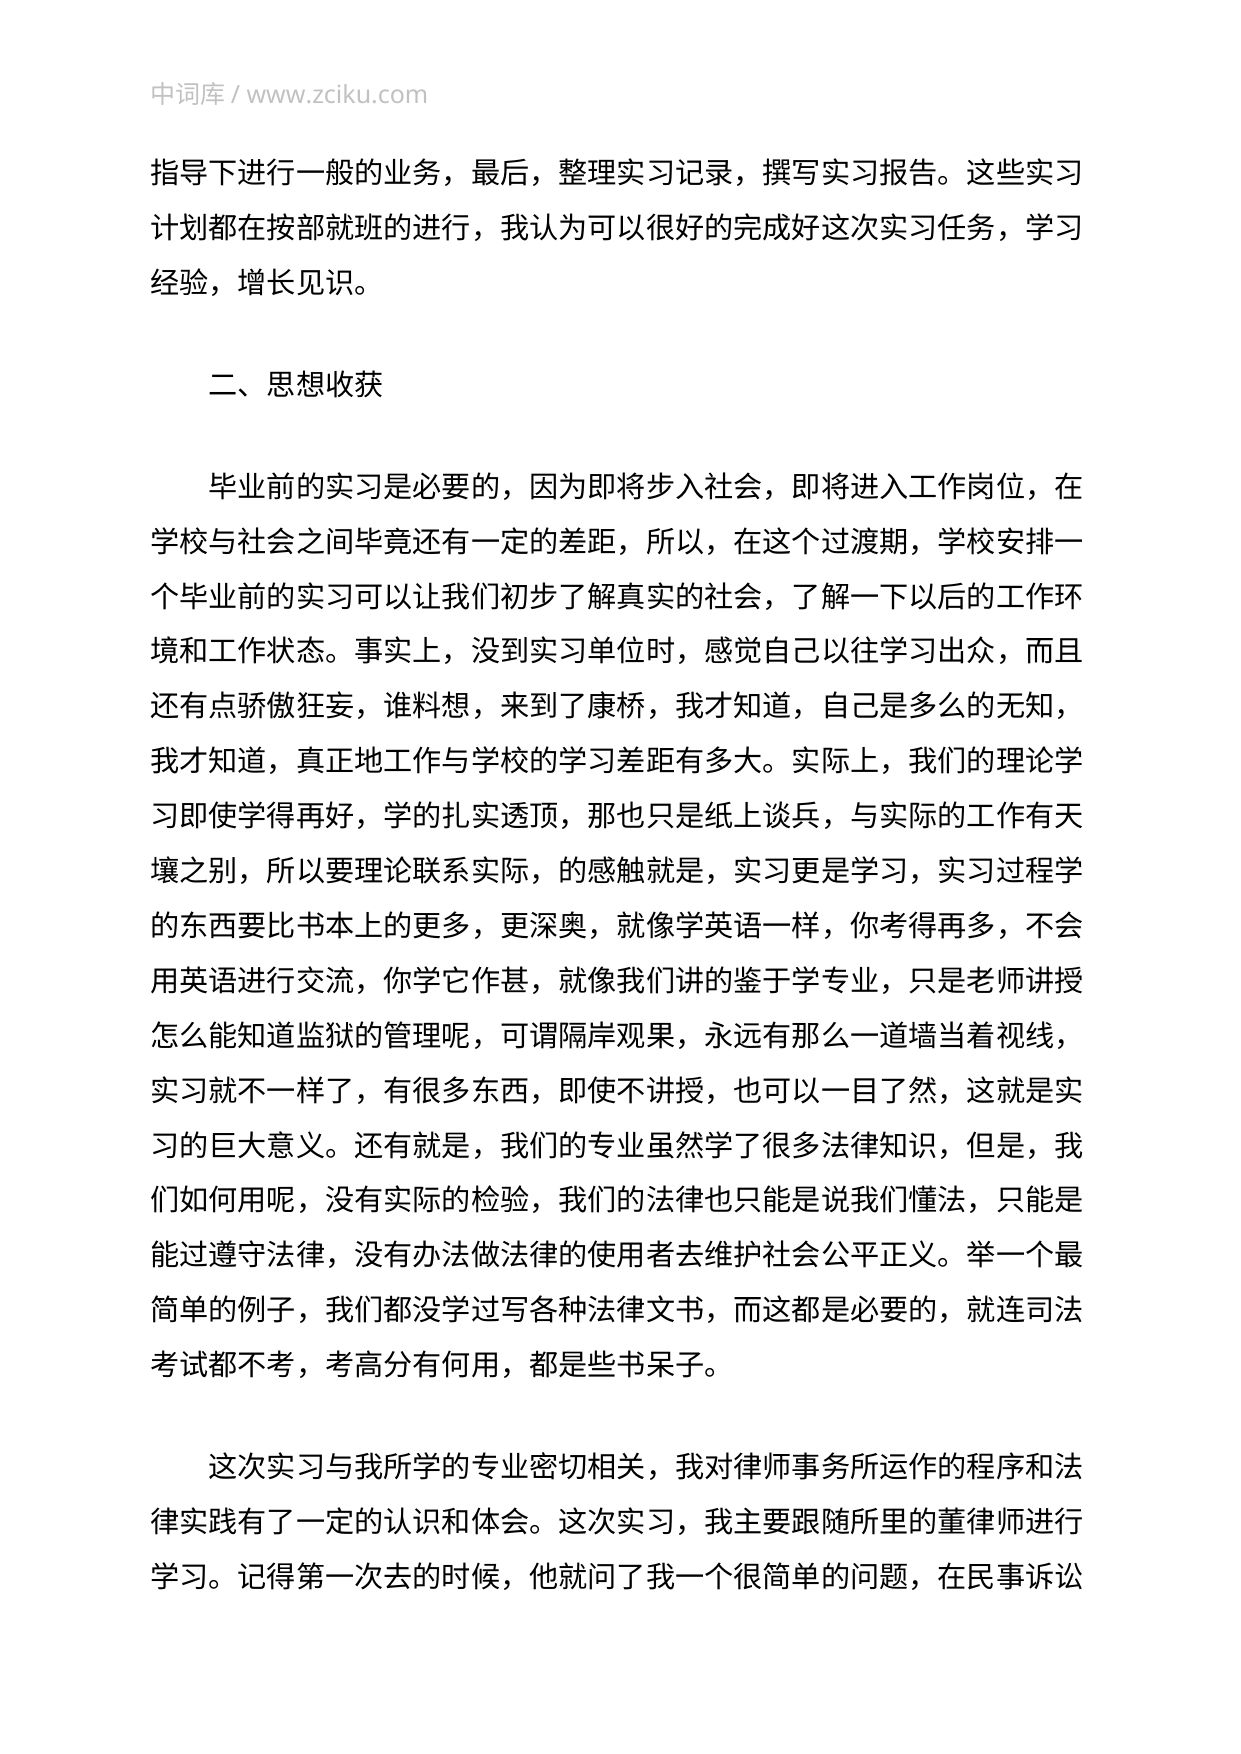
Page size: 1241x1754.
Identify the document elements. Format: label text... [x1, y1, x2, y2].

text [150, 150, 1090, 302]
text 毕业前的实习是必要的，因为即将步入社会，即将进入工作岗位，在学校与社会之间毕竟还有一定的差距，所以，在这个过渡期，学校安排一个毕业前的实习可以让我们初步了解真实的社会，了解一下以后的工作环境和工作状态。事实上，没到实习单位时，感觉自己以往学习出众，而且还有点骄傲狂妄，谁料想，来到了康桥，我才知道，自己是多么的无知，我才知道，真正地工作与学校的学习差距有多大。实际上，我们的理论学习即使学得再好，学的扎实透顶，那也只是纸上谈兵，与实际的工作有天壤之别，所以要理论联系实际，的感触就是，实习更是学习，实习过程学的东西要比书本上的更多，更深奥，就像学英语一样，你考得再多，不会用英语进行交流，你学它作甚，就像我们讲的鉴于学专业，只是老师讲授怎么能知道监狱的管理呢，可谓隔岸观果，永远有那么一道墙当着视线，实习就不一样了，有很多东西，即使不讲授，也可以一目了然，这就是实习的巨大意义。还有就是，我们的专业虽然学了很多法律知识，但是，我们如何用呢，没有实际的检验，我们的法律也只能是说我们懂法，只能是能过遵守法律，没有办法做法律的使用者去维护社会公平正义。举一个最简单的例子，我们都没学过写各种法律文书，而这都是必要的，就连司法考试都不考，考高分有何用，都是些书呆子。 [150, 463, 1090, 1384]
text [150, 1443, 1090, 1596]
text 二、思想收获 [150, 362, 1090, 404]
